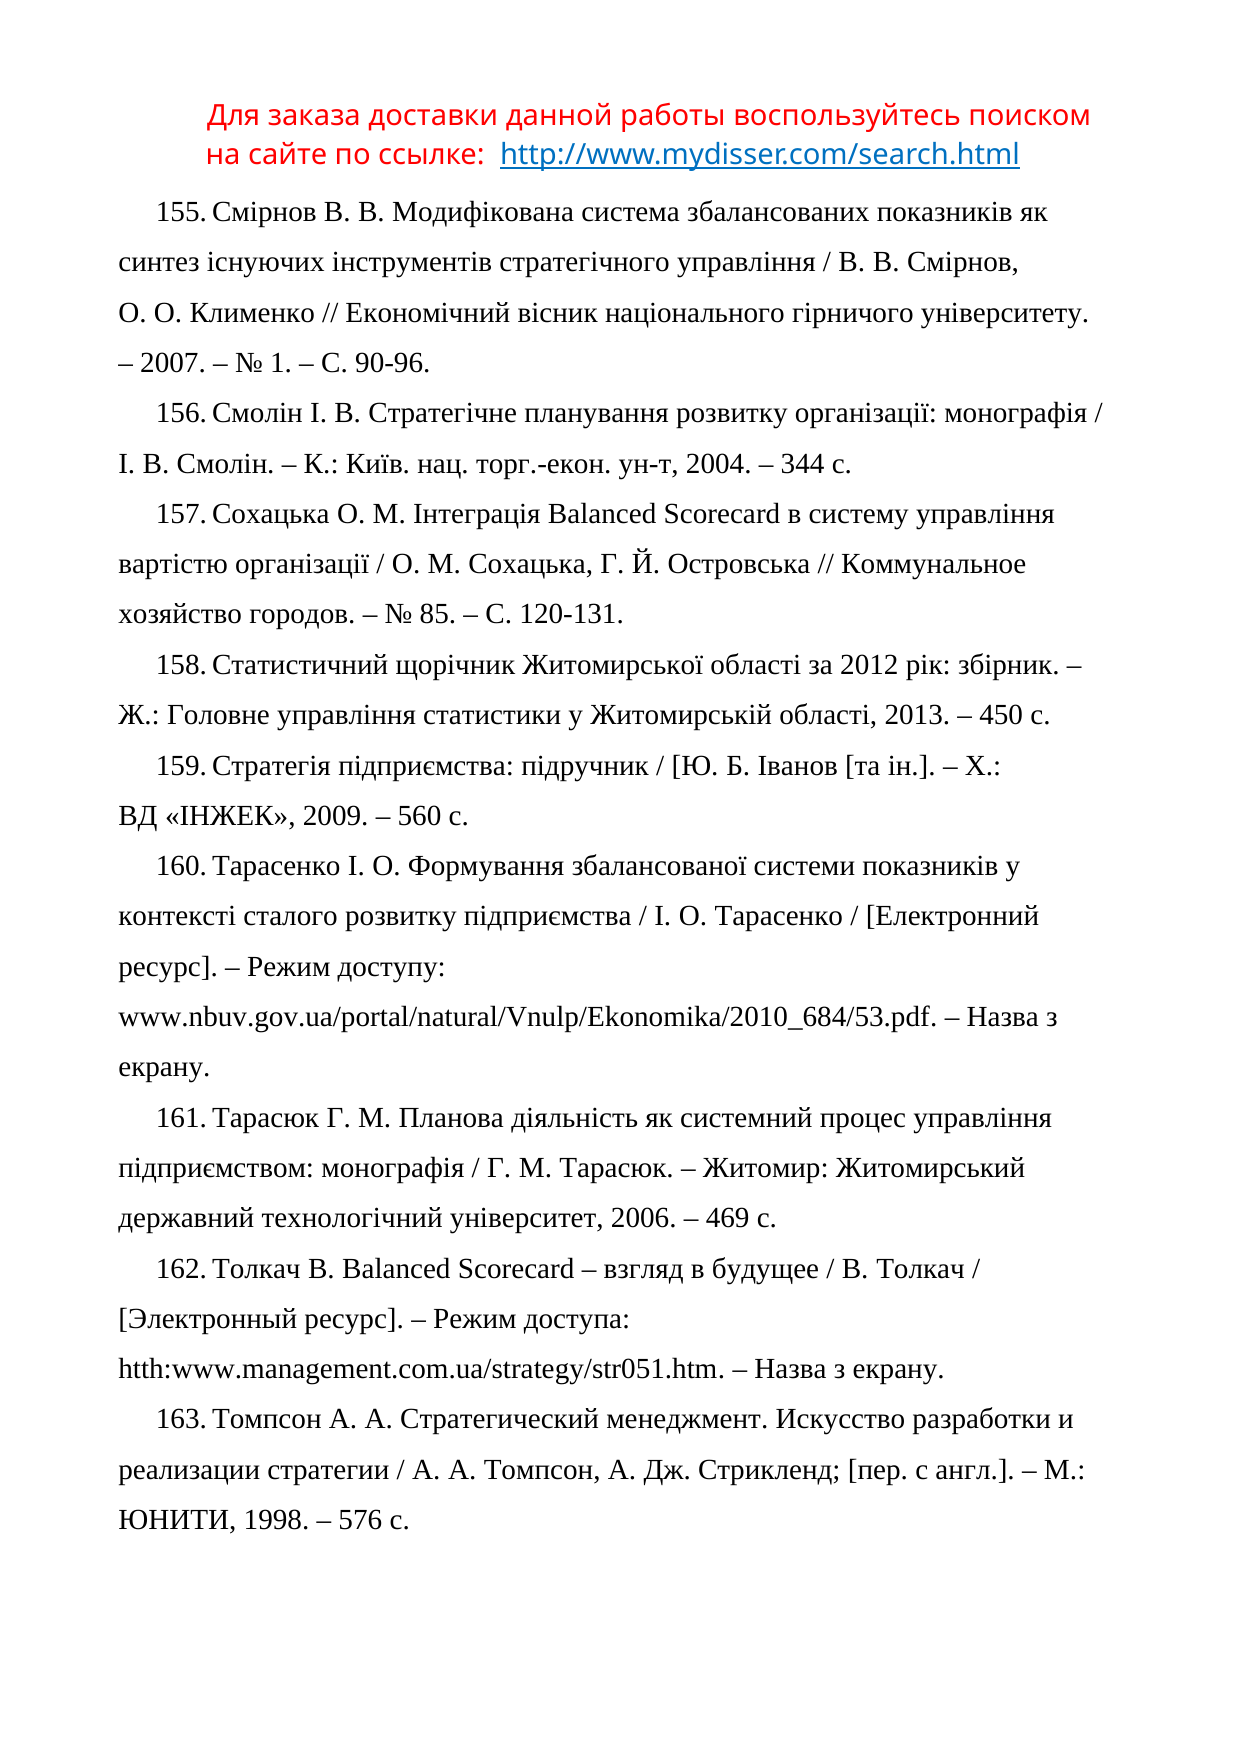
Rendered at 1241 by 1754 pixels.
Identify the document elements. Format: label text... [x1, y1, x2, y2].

list Смолін І. В. Стратегічне планування розвитку організації: монографія / І. В. Смолін. – К.: Київ. нац. торг.-екон. ун-т, 2004. – 344 с. [118, 395, 1107, 479]
list Тарасенко І. О. Формування збалансованої системи показників у контексті сталого розвитку підприємства / І. О. Тарасенко / [Електронний ресурс]. – Режим доступу: www.nbuv.gov.ua/portal/natural/Vnulp/Ekonomika/2010_684/53.pdf. – Назва з екрану. [118, 848, 1107, 1083]
list Толкач В. Balanced Scorecard – взгляд в будущее / В. Толкач / [Электронный ресурс]. – Режим доступа: htth:www.management.com.ua/strategy/str051.htm. – Назва з екрану. [118, 1251, 1107, 1385]
list Тарасюк Г. М. Планова діяльність як системний процес управління підприємством: монографія / Г. М. Тарасюк. – Житомир: Житомирський державний технологічний університет, 2006. – 469 с. [118, 1100, 1107, 1234]
list Статистичний щорічник Житомирської області за 2012 рік: збірник. – Ж.: Головне управління статистики у Житомирській області, 2013. – 450 с. [118, 647, 1107, 731]
list Стратегія підприємства: підручник / [Ю. Б. Іванов [та ін.]. – Х.: ВД «ІНЖЕК», 2009. – 560 с. [118, 748, 1107, 831]
list Смірнов В. В. Модифікована система збалансованих показників як синтез існуючих інструментів стратегічного управління / В. В. Смірнов, О. О. Клименко // Економічний вісник національного гірничого університету. – 2007. – № 1. – С. 90-96. [118, 194, 1107, 379]
list Томпсон А. А. Стратегический менеджмент. Искусство разработки и реализации стратегии / А. А. Томпсон, А. Дж. Стрикленд; [пер. с англ.]. – М.: ЮНИТИ, 1998. – 576 с. [118, 1402, 1107, 1536]
list Сохацька О. М. Інтеграція Balanced Scorecard в систему управління вартістю організації / О. М. Сохацька, Г. Й. Островська // Коммунальное хозяйство городов. – № 85. – С. 120-131. [118, 496, 1107, 630]
